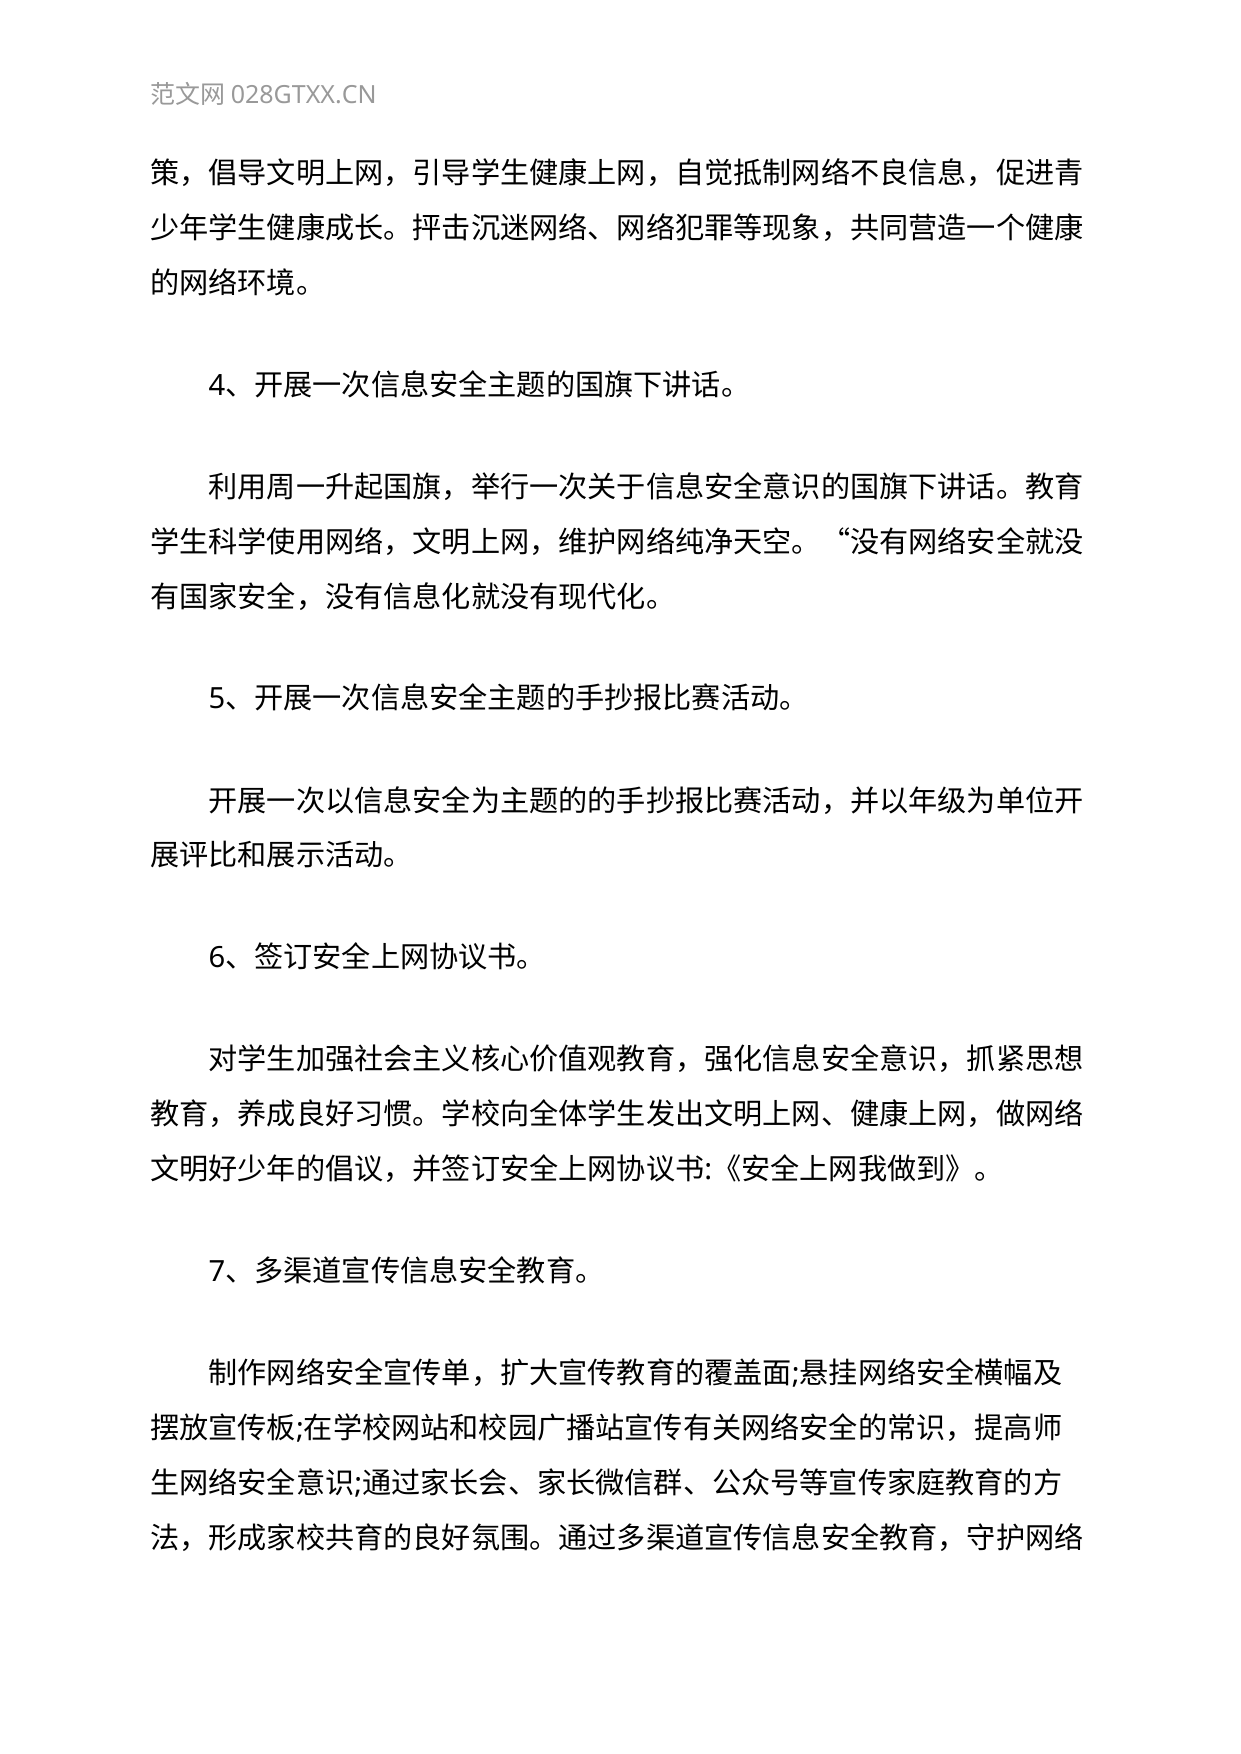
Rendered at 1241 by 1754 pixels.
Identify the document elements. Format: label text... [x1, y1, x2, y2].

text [150, 150, 1090, 302]
text 7、多渠道宣传信息安全教育。 [150, 1247, 1090, 1290]
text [150, 1349, 1090, 1557]
text 开展一次以信息安全为主题的的手抄报比赛活动，并以年级为单位开展评比和展示活动。 [150, 777, 1090, 874]
text 6、签订安全上网协议书。 [150, 934, 1090, 976]
text 利用周一升起国旗，举行一次关于信息安全意识的国旗下讲话。教育学生科学使用网络，文明上网，维护网络纯净天空。“没有网络安全就没有国家安全，没有信息化就没有现代化。 [150, 463, 1090, 616]
text 对学生加强社会主义核心价值观教育，强化信息安全意识，抓紧思想教育，养成良好习惯。学校向全体学生发出文明上网、健康上网，做网络文明好少年的倡议，并签订安全上网协议书:《安全上网我做到》。 [150, 1036, 1090, 1188]
text 5、开展一次信息安全主题的手抄报比赛活动。 [150, 675, 1090, 717]
text 4、开展一次信息安全主题的国旗下讲话。 [150, 362, 1090, 404]
